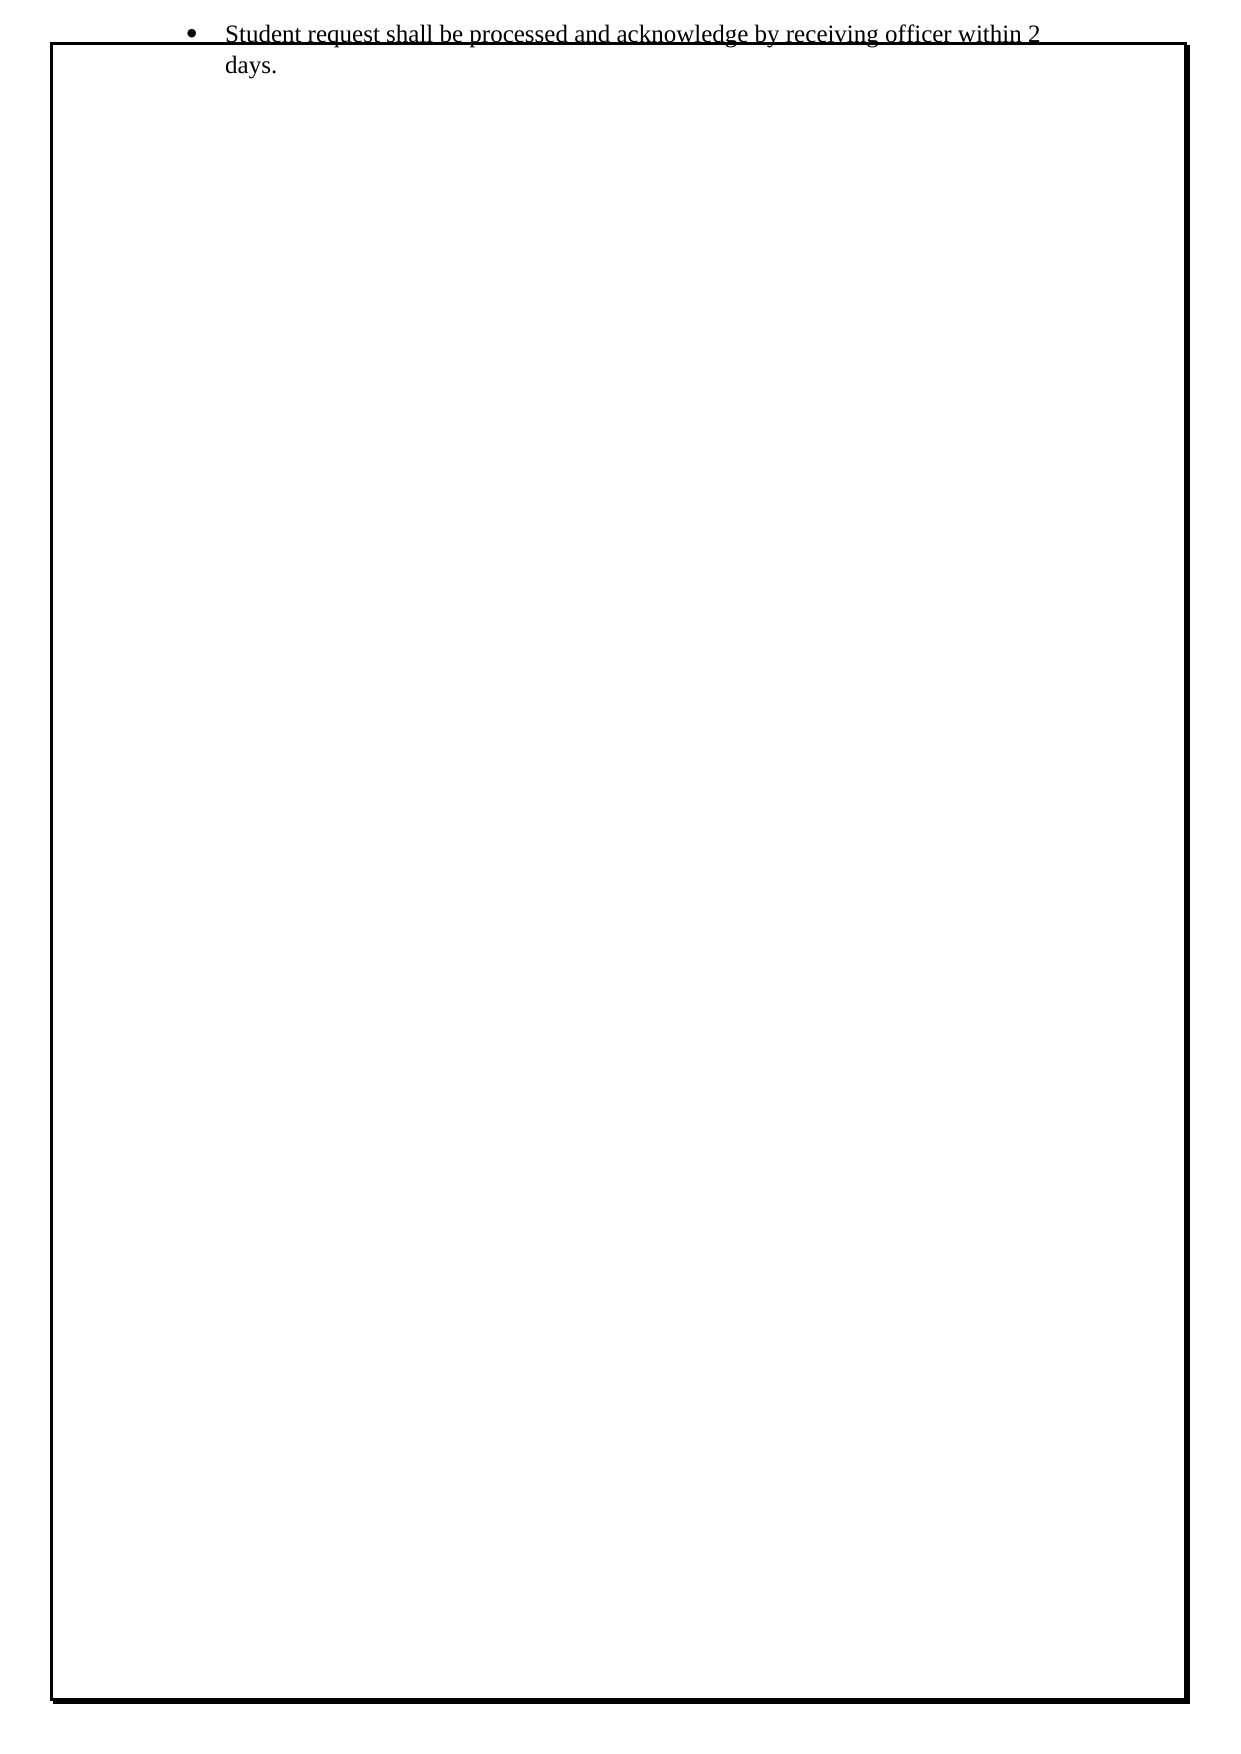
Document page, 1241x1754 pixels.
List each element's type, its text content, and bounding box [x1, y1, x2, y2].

list Student request shall be processed and acknowledge by receiving officer within 2 days. [187, 19, 1087, 42]
list Student request shall be processed and acknowledge by receiving officer within 2 days. [187, 45, 1087, 78]
